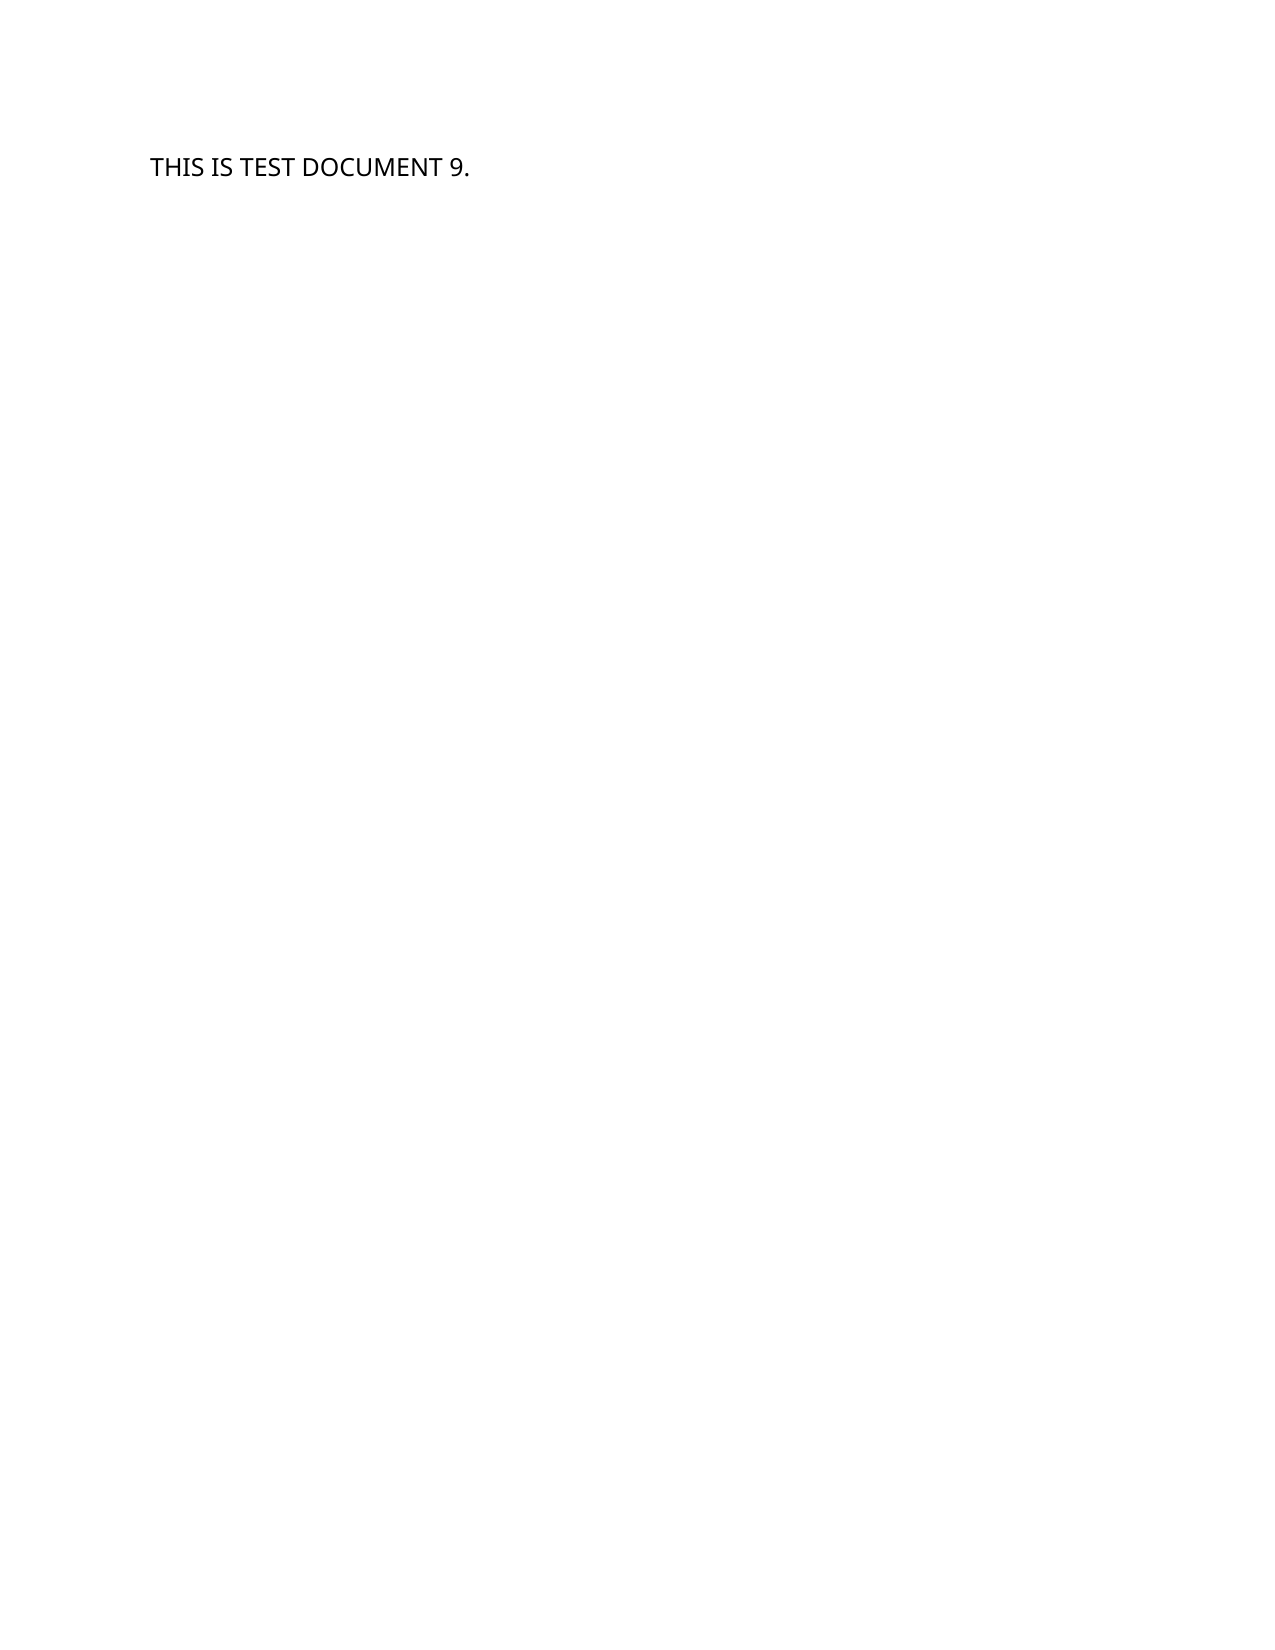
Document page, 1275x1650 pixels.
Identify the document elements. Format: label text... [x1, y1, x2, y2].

text THIS IS TEST DOCUMENT 9. [150, 150, 1125, 184]
